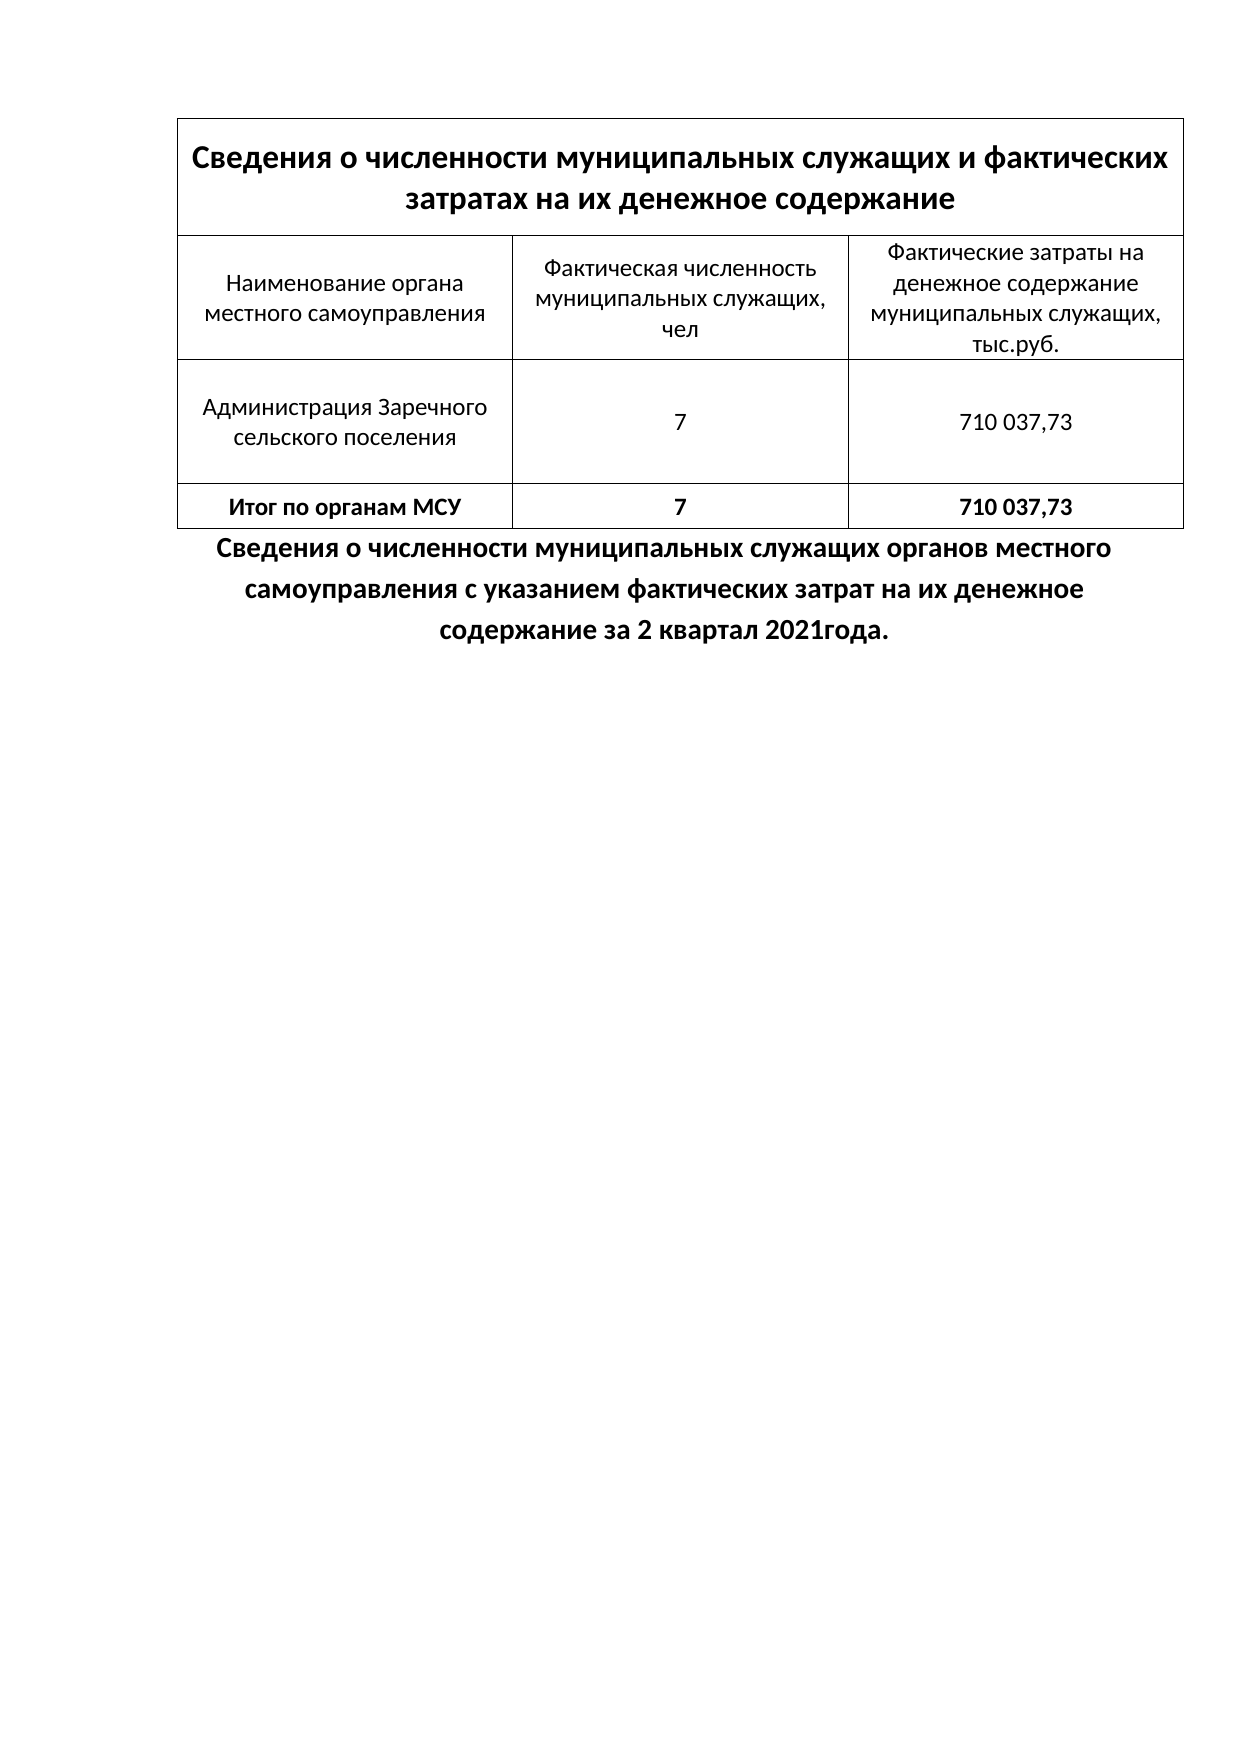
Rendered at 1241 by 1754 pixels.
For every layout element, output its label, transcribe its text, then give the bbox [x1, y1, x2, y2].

table_cell 710 037,73 [849, 360, 1183, 483]
table_cell 7 [513, 360, 848, 483]
table_cell 710 037,73 [849, 484, 1183, 528]
table_header Сведения о численности муниципальных служащих и фактических затратах на их денежное содержание [178, 119, 1183, 235]
table_cell Фактические затраты на денежное содержание муниципальных служащих, тыс.руб. [849, 236, 1183, 359]
table_cell Итог по органам МСУ [178, 484, 512, 528]
table_cell 7 [513, 484, 848, 528]
table_cell Наименование органа местного самоуправления [178, 236, 512, 359]
table_cell Администрация Заречного сельского поселения [178, 360, 512, 483]
table_cell Фактическая численность муниципальных служащих, чел [513, 236, 848, 359]
text Сведения о численности муниципальных служащих органов местного самоуправления с указанием фактических затрат на их денежное содержание за 2 квартал 2021года. [177, 529, 1152, 646]
